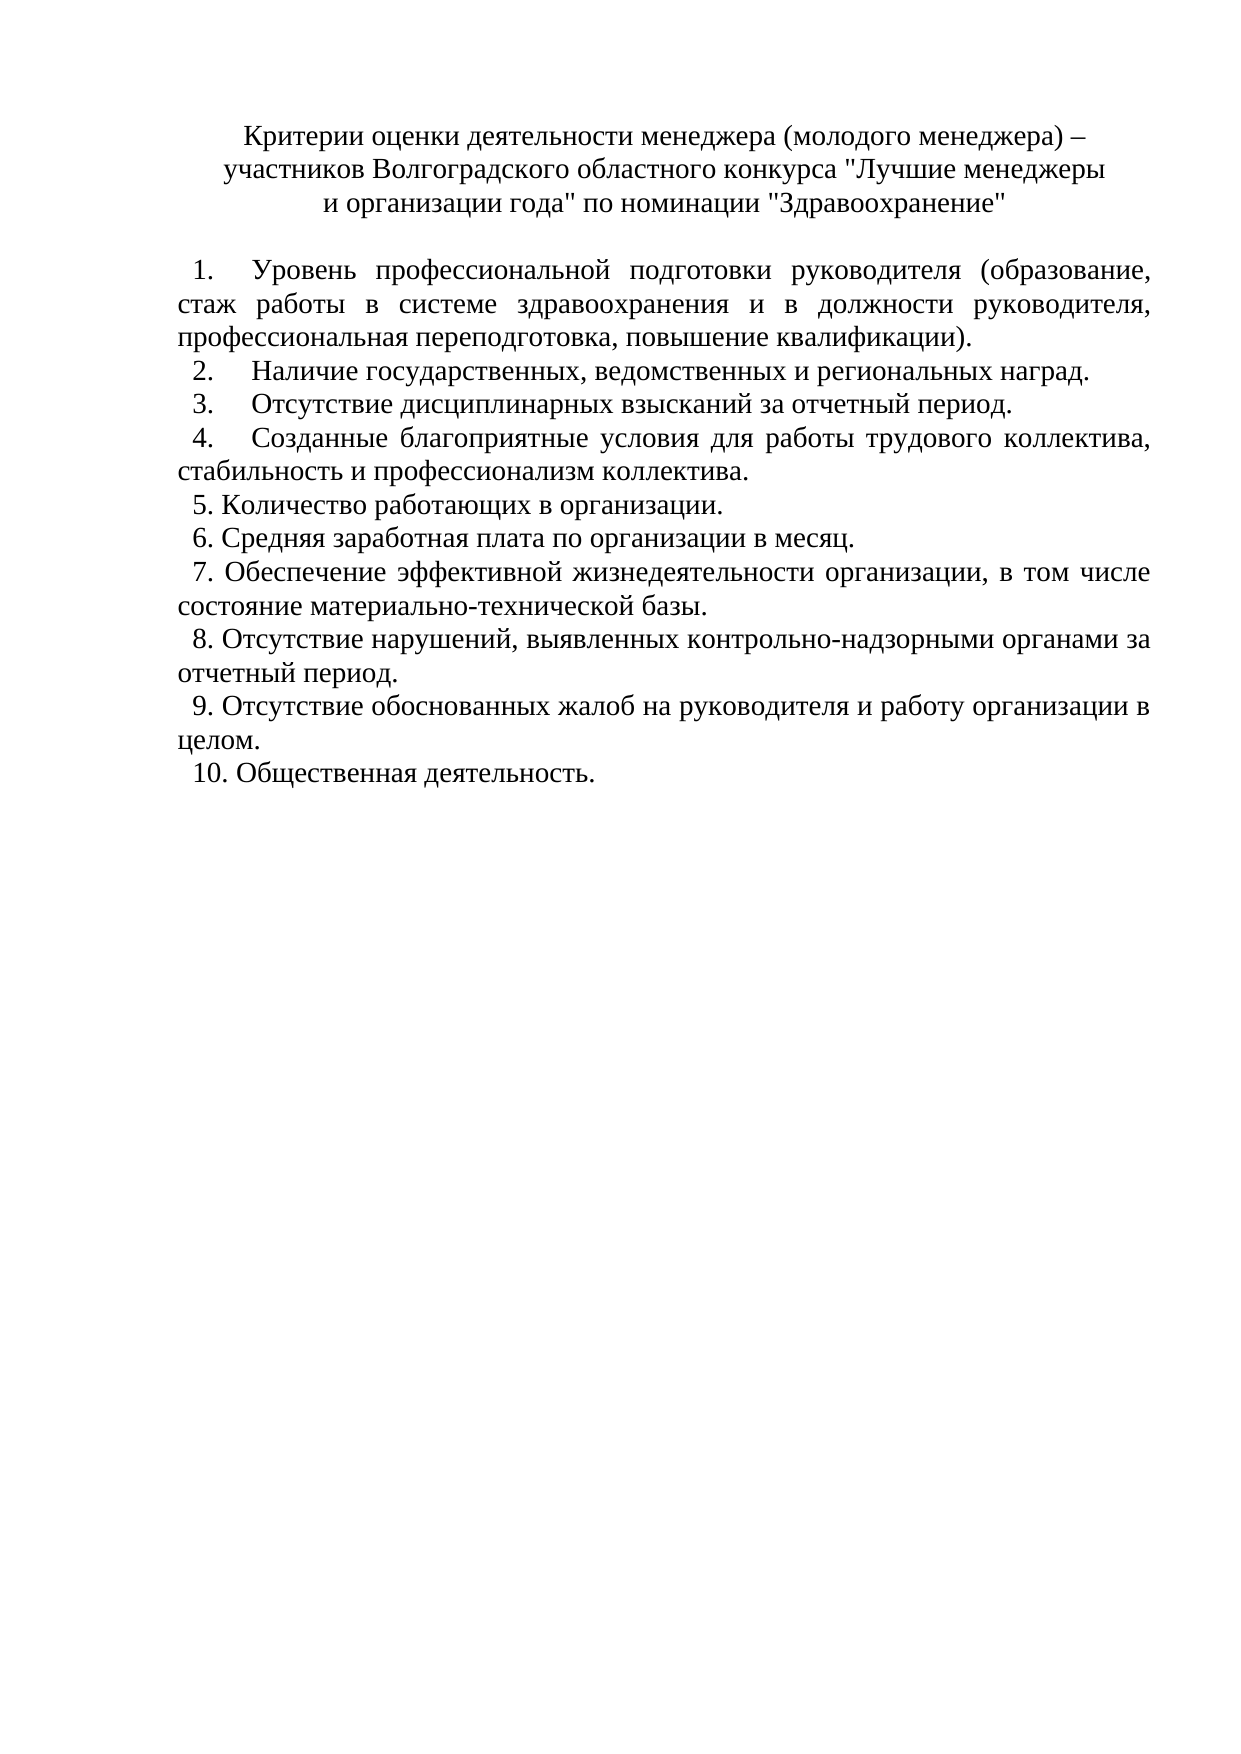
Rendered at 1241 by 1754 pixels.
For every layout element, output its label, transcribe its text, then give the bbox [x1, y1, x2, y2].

text 2. Наличие государственных, ведомственных и региональных наград. [177, 353, 1152, 386]
text 4. Созданные благоприятные условия для работы трудового коллектива, стабильность и профессионализм коллектива. [177, 420, 1152, 487]
text 8. Отсутствие нарушений, выявленных контрольно-надзорными органами за отчетный период. [177, 621, 1152, 688]
text 6. Средняя заработная плата по организации в месяц. [177, 521, 1152, 554]
text 10. Общественная деятельность. [177, 755, 1152, 789]
text 5. Количество работающих в организации. [177, 487, 1152, 521]
text 3. Отсутствие дисциплинарных взысканий за отчетный период. [177, 386, 1152, 420]
text 7. Обеспечение эффективной жизнедеятельности организации, в том числе состояние материально-технической базы. [177, 554, 1152, 621]
text 9. Отсутствие обоснованных жалоб на руководителя и работу организации в целом. [177, 688, 1152, 755]
text 1. Уровень профессиональной подготовки руководителя (образование, стаж работы в системе здравоохранения и в должности руководителя, профессиональная переподготовка, повышение квалификации). [177, 252, 1152, 353]
text Критерии оценки деятельности менеджера (молодого менеджера) – участников Волгоградского областного конкурса "Лучшие менеджеры и организации года" по номинации "Здравоохранение" [177, 118, 1152, 219]
